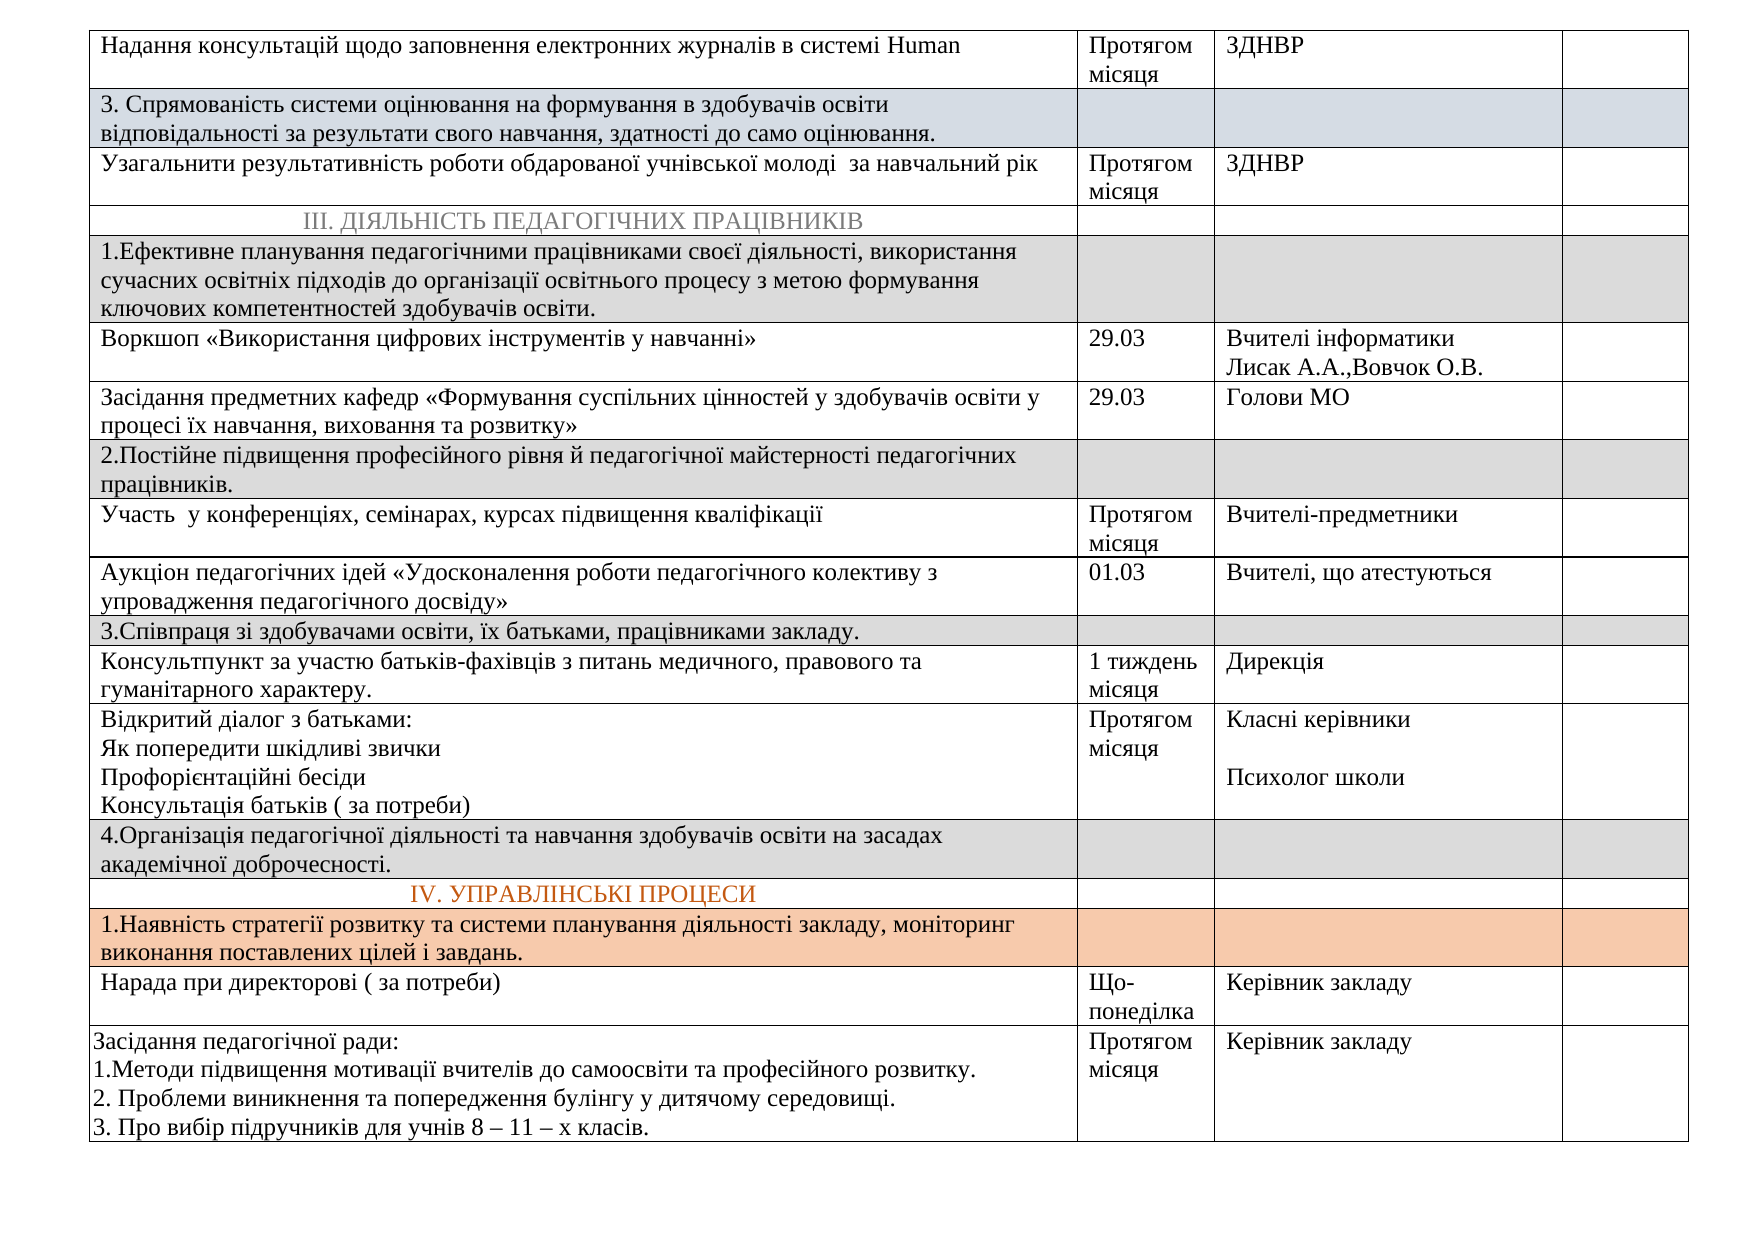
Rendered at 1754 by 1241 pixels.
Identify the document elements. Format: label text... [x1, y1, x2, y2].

table_cell Протягом місяця [1078, 499, 1214, 556]
table_cell [1078, 440, 1214, 498]
table_cell Відкритий діалог з батьками: Як попередити шкідливі звички Профорієнтаційні бесіди Консультація батьків ( за потреби) [90, 704, 1077, 819]
table_cell [1563, 909, 1688, 966]
table_cell [1215, 879, 1562, 908]
table_cell Нарада при директорові ( за потреби) [90, 967, 1077, 1025]
table_cell [1563, 616, 1688, 645]
table_cell 1.Ефективне планування педагогічними працівниками своєї діяльності, використання сучасних освітніх підходів до організації освітнього процесу з метою формування ключових компетентностей здобувачів освіти. [90, 236, 1077, 322]
table_cell 29.03 [1078, 382, 1214, 439]
table_cell 3. Спрямованість системи оцінювання на формування в здобувачів освіти відповідальності за результати свого навчання, здатності до само оцінювання. [90, 89, 1077, 147]
table_cell [1563, 820, 1688, 878]
table_cell Узагальнити результативність роботи обдарованої учнівської молоді за навчальний рік [90, 148, 1077, 205]
table_cell [1215, 909, 1562, 966]
table_cell [1563, 148, 1688, 205]
table_cell Що-понеділка [1078, 967, 1214, 1025]
table_cell [1563, 499, 1688, 556]
table_cell [1215, 616, 1562, 645]
table_cell Надання консультацій щодо заповнення електронних журналів в системі Human [90, 31, 1077, 88]
table_cell 3.Співпраця зі здобувачами освіти, їх батьками, працівниками закладу. [90, 616, 1077, 645]
table_cell [1078, 206, 1214, 235]
table_cell Вчителі, що атестуються [1215, 558, 1562, 615]
table_cell ІІІ. ДІЯЛЬНІСТЬ ПЕДАГОГІЧНИХ ПРАЦІВНИКІВ [90, 206, 1077, 235]
table_cell [1563, 704, 1688, 819]
table_cell Консультпункт за участю батьків-фахівців з питань медичного, правового та гуманітарного характеру. [90, 646, 1077, 703]
table_cell 2.Постійне підвищення професійного рівня й педагогічної майстерності педагогічних працівників. [90, 440, 1077, 498]
table_cell [1078, 909, 1214, 966]
table_cell [1563, 31, 1688, 88]
table_cell [1563, 236, 1688, 322]
table_cell Протягом місяця [1078, 1026, 1214, 1141]
table_cell ЗДНВР [1215, 148, 1562, 205]
table_cell [1078, 89, 1214, 147]
table_cell [1563, 206, 1688, 235]
table_cell Голови МО [1215, 382, 1562, 439]
table_cell 1 тиждень місяця [1078, 646, 1214, 703]
table_cell [1563, 967, 1688, 1025]
table_cell Класні керівники Психолог школи [1215, 704, 1562, 819]
table_cell [1563, 323, 1688, 381]
table_cell Аукціон педагогічних ідей «Удосконалення роботи педагогічного колективу з упровадження педагогічного досвіду» [90, 558, 1077, 615]
table_cell Вчителі інформатики Лисак А.А.,Вовчок О.В. [1215, 323, 1562, 381]
table_cell [1078, 236, 1214, 322]
table_cell Воркшоп «Використання цифрових інструментів у навчанні» [90, 323, 1077, 381]
table_cell 01.03 [1078, 558, 1214, 615]
table_cell ІV. УПРАВЛІНСЬКІ ПРОЦЕСИ [90, 879, 1077, 908]
table_cell Дирекція [1215, 646, 1562, 703]
table_cell [1563, 879, 1688, 908]
table_cell Керівник закладу [1215, 1026, 1562, 1141]
table_cell [1215, 236, 1562, 322]
table_cell Керівник закладу [1215, 967, 1562, 1025]
table_cell [1215, 206, 1562, 235]
table_cell ЗДНВР [1215, 31, 1562, 88]
table_cell 29.03 [1078, 323, 1214, 381]
table_cell [1078, 616, 1214, 645]
table_cell Засідання предметних кафедр «Формування суспільних цінностей у здобувачів освіти у процесі їх навчання, виховання та розвитку» [90, 382, 1077, 439]
table_cell [1563, 440, 1688, 498]
table_cell [1078, 820, 1214, 878]
table_cell [1215, 440, 1562, 498]
table_cell [1215, 820, 1562, 878]
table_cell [90, 1026, 1077, 1141]
table_cell Протягом місяця [1078, 148, 1214, 205]
table_cell 1.Наявність стратегії розвитку та системи планування діяльності закладу, моніторинг виконання поставлених цілей і завдань. [90, 909, 1077, 966]
table_cell [1563, 89, 1688, 147]
table_cell 4.Організація педагогічної діяльності та навчання здобувачів освіти на засадах академічної доброчесності. [90, 820, 1077, 878]
table_cell Протягом місяця [1078, 704, 1214, 819]
table_cell Участь у конференціях, семінарах, курсах підвищення кваліфікації [90, 499, 1077, 556]
table_cell Протягом місяця [1078, 31, 1214, 88]
table_cell [1563, 1026, 1688, 1141]
table_cell [1078, 879, 1214, 908]
table_cell [1563, 558, 1688, 615]
table_cell [1563, 382, 1688, 439]
table_cell [1215, 89, 1562, 147]
table_cell Вчителі-предметники [1215, 499, 1562, 556]
table_cell [1563, 646, 1688, 703]
